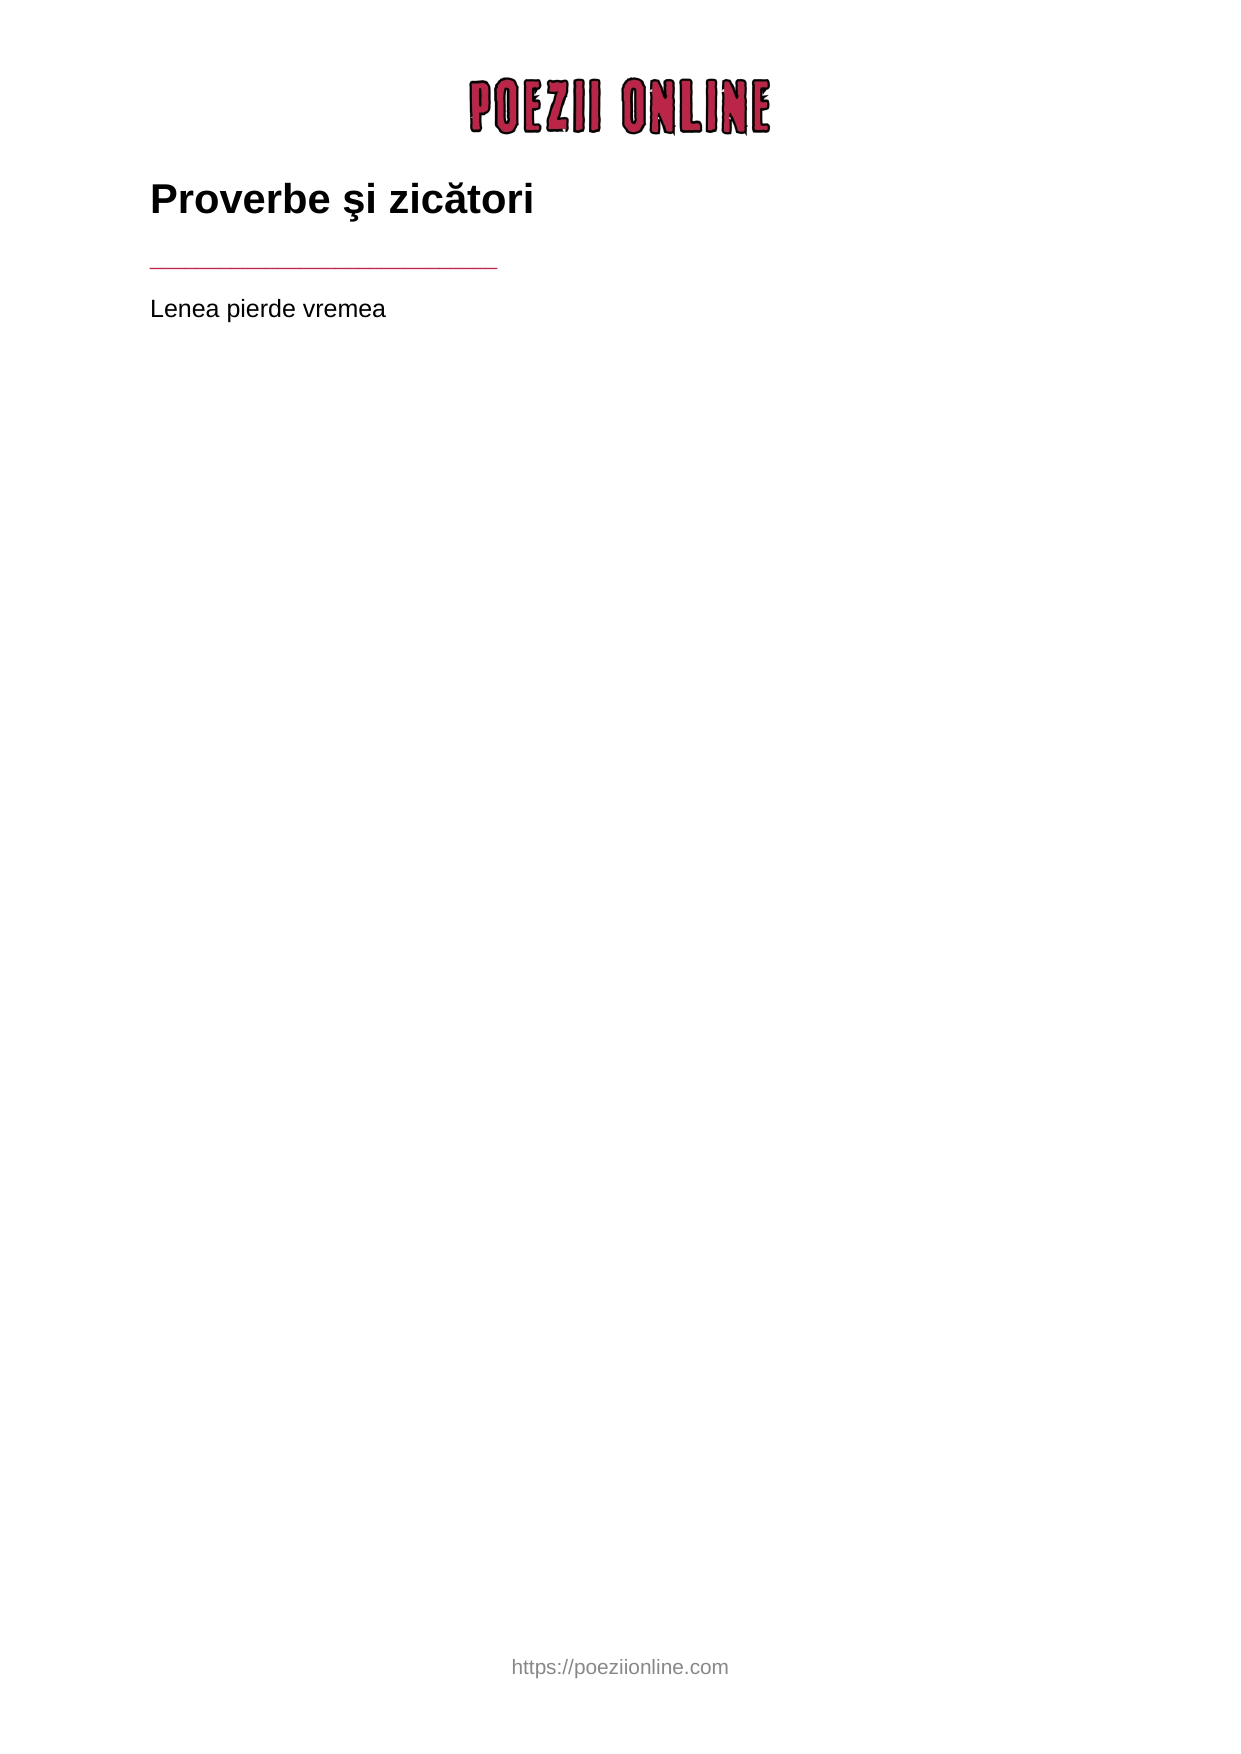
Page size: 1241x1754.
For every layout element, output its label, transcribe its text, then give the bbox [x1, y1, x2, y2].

text Lenea pierde vremea [150, 294, 1090, 322]
text Proverbe şi zicători [150, 174, 1090, 222]
text ______________________________ [150, 246, 1090, 270]
picture [463, 74, 777, 138]
